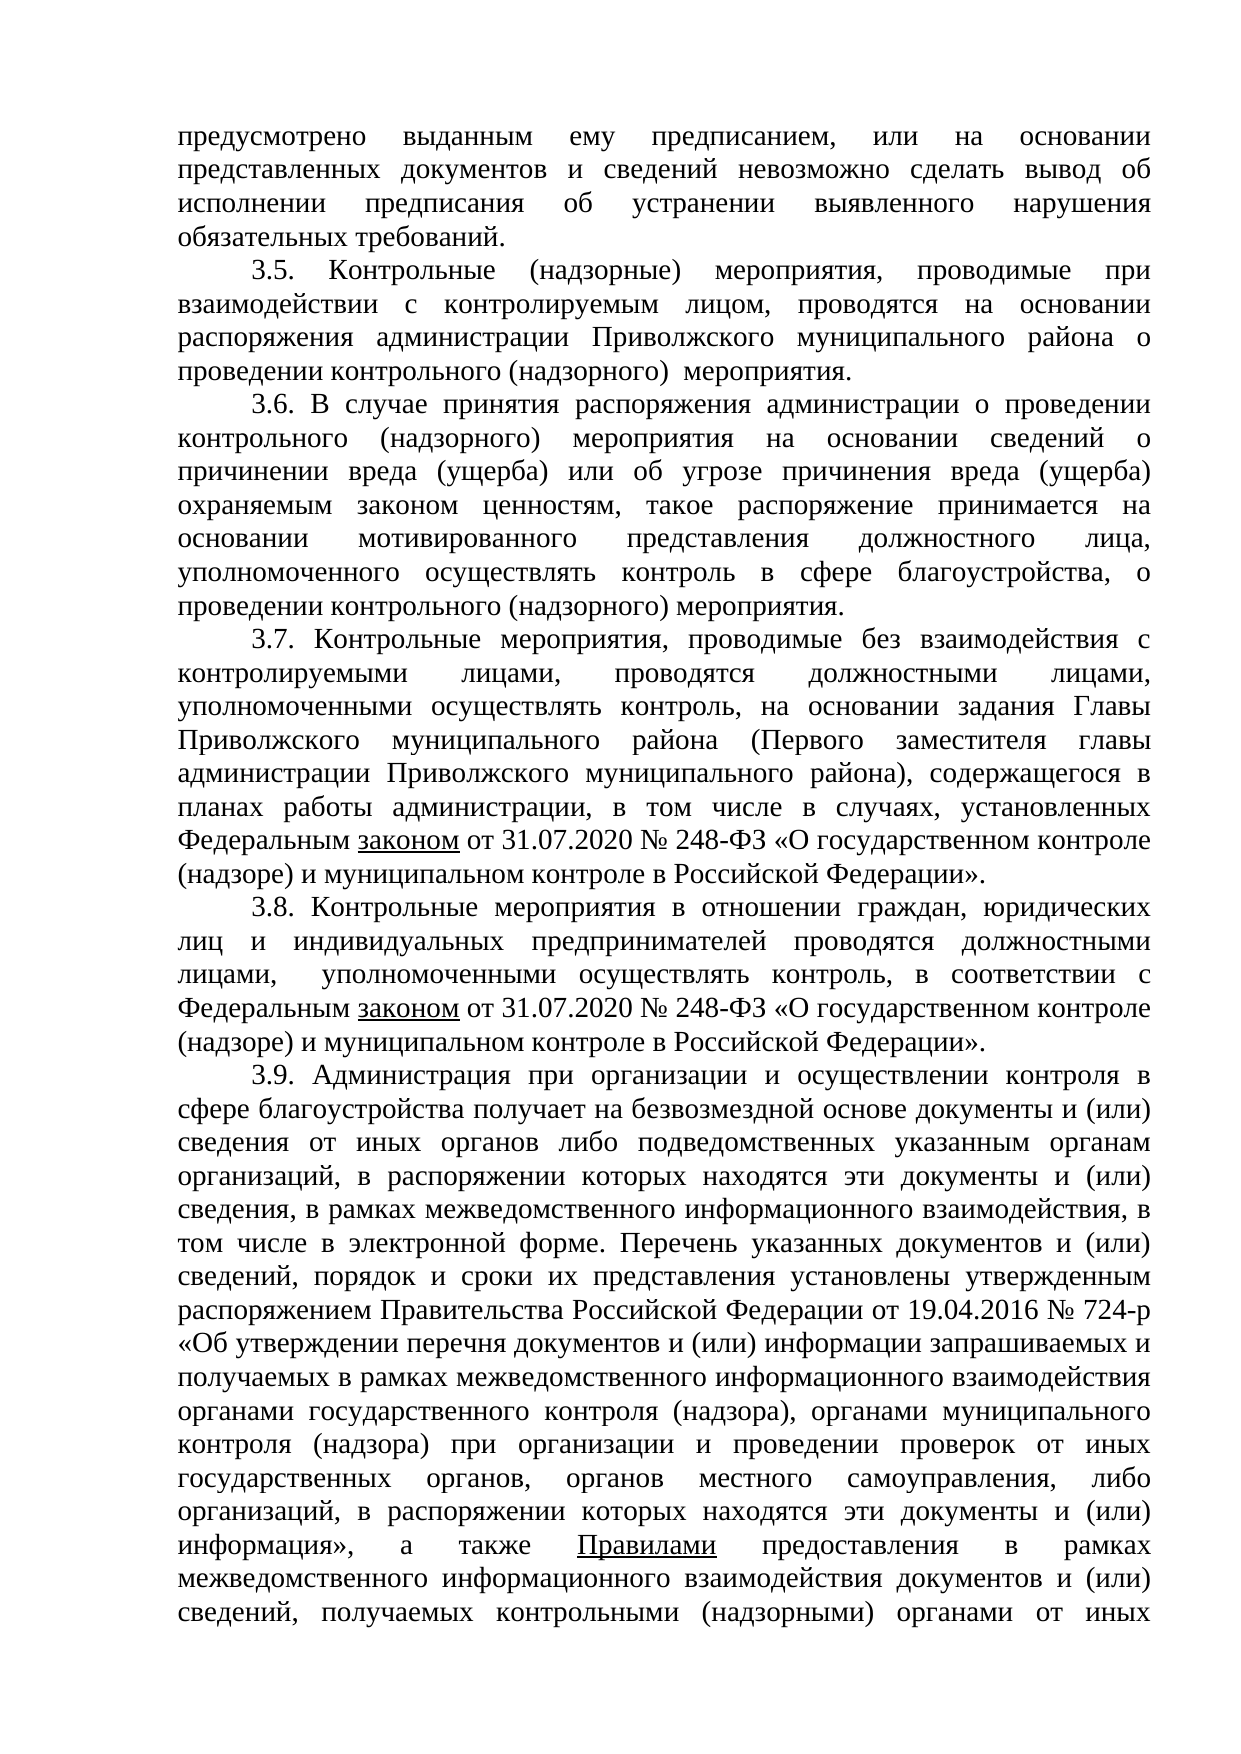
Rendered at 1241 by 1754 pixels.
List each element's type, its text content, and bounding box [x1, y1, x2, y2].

text 3.8. Контрольные мероприятия в отношении граждан, юридических лиц и индивидуальных предпринимателей проводятся должностными лицами, уполномоченными осуществлять контроль, в соответствии с Федеральным законом от 31.07.2020 № 248-ФЗ «О государственном контроле (надзоре) и муниципальном контроле в Российской Федерации». [177, 889, 1152, 1057]
text 3.6. В случае принятия распоряжения администрации о проведении контрольного (надзорного) мероприятия на основании сведений о причинении вреда (ущерба) или об угрозе причинения вреда (ущерба) охраняемым законом ценностям, такое распоряжение принимается на основании мотивированного представления должностного лица, уполномоченного осуществлять контроль в сфере благоустройства, о проведении контрольного (надзорного) мероприятия. [177, 386, 1152, 621]
text 3.7. Контрольные мероприятия, проводимые без взаимодействия с контролируемыми лицами, проводятся должностными лицами, уполномоченными осуществлять контроль, на основании задания Главы Приволжского муниципального района (Первого заместителя главы администрации Приволжского муниципального района), содержащегося в планах работы администрации, в том числе в случаях, установленных Федеральным законом от 31.07.2020 № 248-ФЗ «О государственном контроле (надзоре) и муниципальном контроле в Российской Федерации». [177, 621, 1152, 755]
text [177, 1527, 1152, 1627]
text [177, 118, 1152, 252]
text 3.7. Контрольные мероприятия, проводимые без взаимодействия с контролируемыми лицами, проводятся должностными лицами, уполномоченными осуществлять контроль, на основании задания Главы Приволжского муниципального района (Первого заместителя главы администрации Приволжского муниципального района), содержащегося в планах работы администрации, в том числе в случаях, установленных Федеральным законом от 31.07.2020 № 248-ФЗ «О государственном контроле (надзоре) и муниципальном контроле в Российской Федерации». [177, 822, 1152, 889]
text 3.5. Контрольные (надзорные) мероприятия, проводимые при взаимодействии с контролируемым лицом, проводятся на основании распоряжения администрации Приволжского муниципального района о проведении контрольного (надзорного) мероприятия. [177, 252, 1152, 386]
